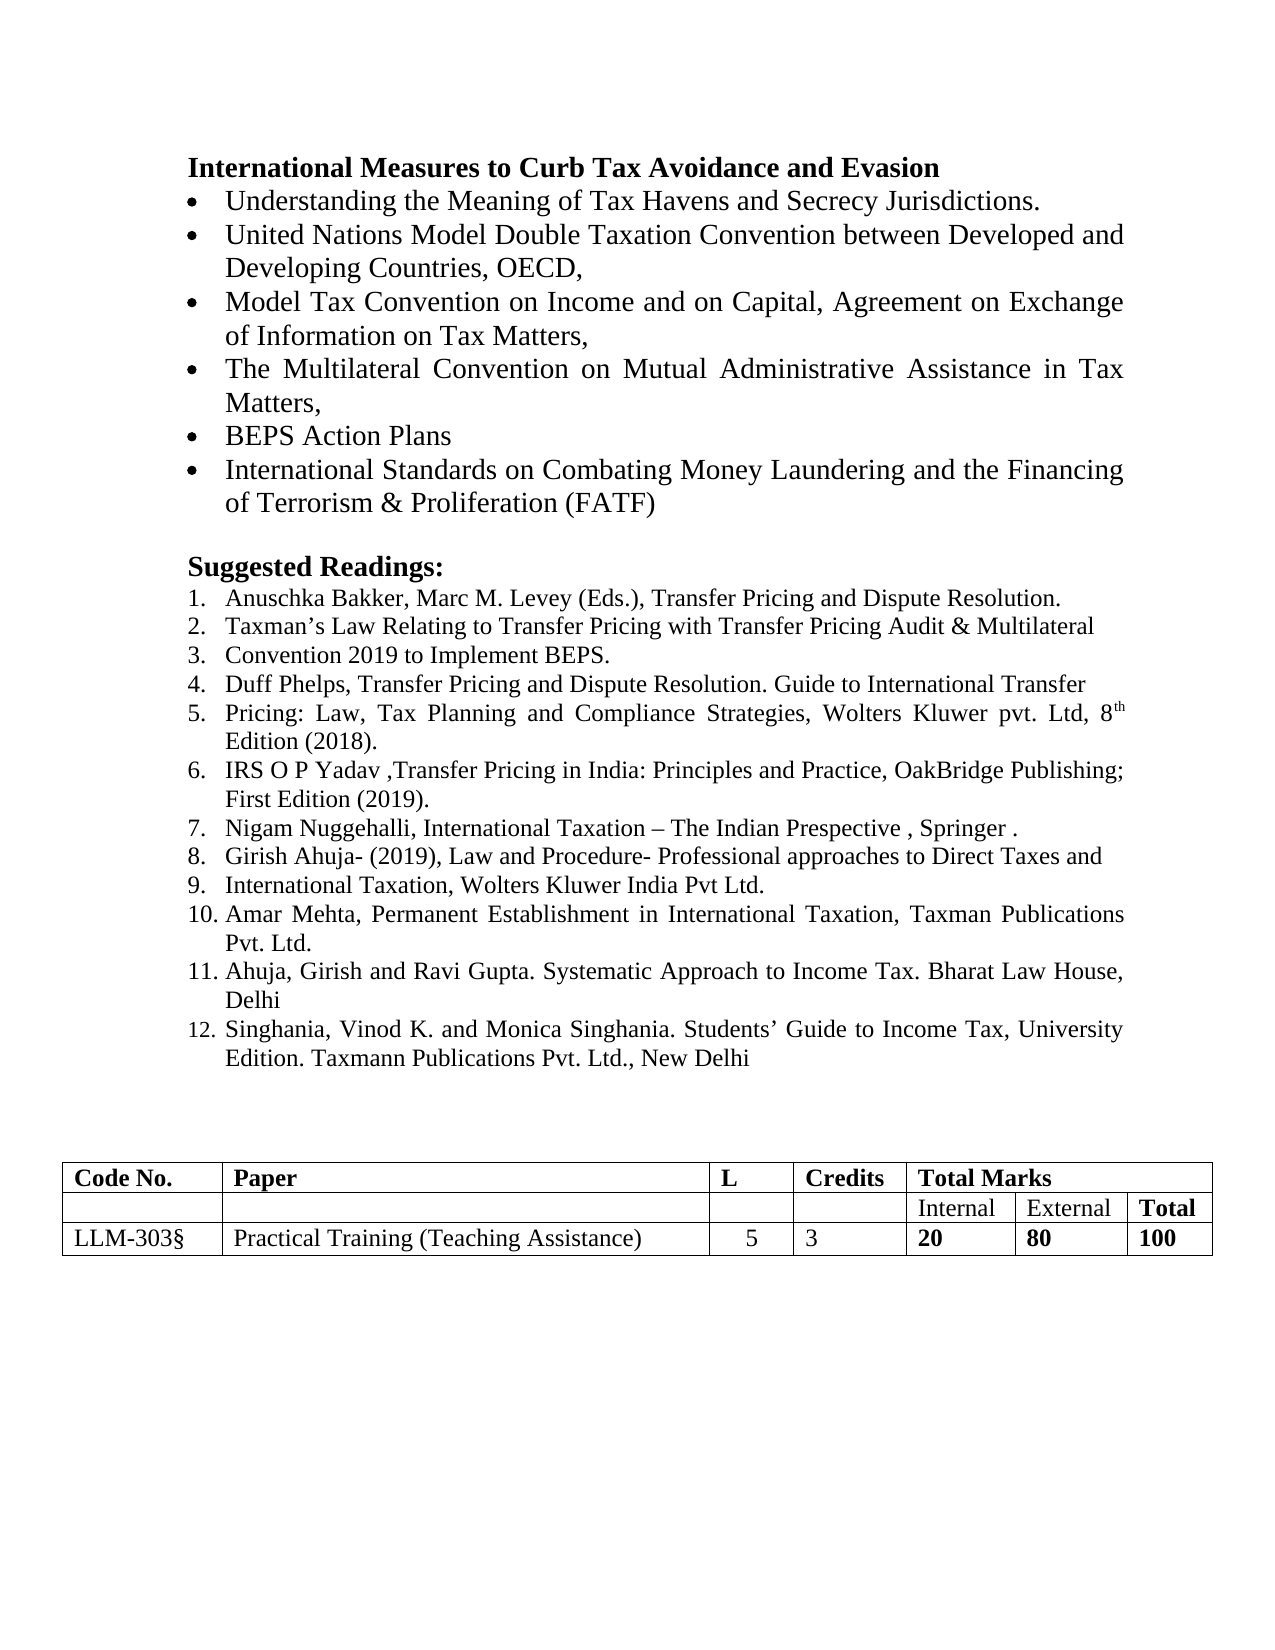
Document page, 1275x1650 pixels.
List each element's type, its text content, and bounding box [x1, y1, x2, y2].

list Pricing: Law, Tax Planning and Compliance Strategies, Wolters Kluwer pvt. Ltd, 8th Edition (2018). [187, 698, 1125, 755]
list Girish Ahuja- (2019), Law and Procedure- Professional approaches to Direct Taxes and [187, 841, 1125, 870]
table_cell 100 [1128, 1223, 1212, 1255]
table_cell 80 [1016, 1223, 1127, 1255]
text Suggested Readings: [150, 549, 1125, 583]
table_cell External [1016, 1193, 1127, 1222]
table_header Code No. [63, 1163, 222, 1192]
list Duff Phelps, Transfer Pricing and Dispute Resolution. Guide to International Transfer [187, 669, 1125, 698]
table_cell [63, 1193, 222, 1222]
list Nigam Nuggehalli, International Taxation – The Indian Prespective , Springer . [187, 813, 1125, 841]
text International Measures to Curb Tax Avoidance and Evasion [150, 150, 1125, 183]
list Convention 2019 to Implement BEPS. [187, 640, 1125, 669]
list The Multilateral Convention on Mutual Administrative Assistance in Tax Matters, [187, 351, 1125, 418]
list Amar Mehta, Permanent Establishment in International Taxation, Taxman Publications Pvt. Ltd. [187, 899, 1125, 956]
table_cell Total [1128, 1193, 1212, 1222]
list Ahuja, Girish and Ravi Gupta. Systematic Approach to Income Tax. Bharat Law House, Delhi [187, 956, 1125, 1014]
list BEPS Action Plans [187, 418, 1125, 452]
table_header Credits [794, 1163, 906, 1192]
list Model Tax Convention on Income and on Capital, Agreement on Exchange of Information on Tax Matters, [187, 284, 1125, 351]
list United Nations Model Double Taxation Convention between Developed and Developing Countries, OECD, [187, 217, 1125, 284]
table_cell Internal [907, 1193, 1015, 1222]
table_cell [710, 1193, 793, 1222]
list Singhania, Vinod K. and Monica Singhania. Students’ Guide to Income Tax, University Edition. Taxmann Publications Pvt. Ltd., New Delhi [187, 1014, 1125, 1071]
list International Standards on Combating Money Laundering and the Financing of Terrorism & Proliferation (FATF) [187, 452, 1125, 519]
table_header Paper [223, 1163, 709, 1192]
list Anuschka Bakker, Marc M. Levey (Eds.), Transfer Pricing and Dispute Resolution. [187, 583, 1125, 611]
list IRS O P Yadav ,Transfer Pricing in India: Principles and Practice, OakBridge Publishing; First Edition (2019). [187, 755, 1125, 813]
table_cell 5 [710, 1223, 793, 1255]
table_cell 3 [794, 1223, 906, 1255]
table_cell [794, 1193, 906, 1222]
table_cell LLM-303§ [63, 1223, 222, 1255]
list Understanding the Meaning of Tax Havens and Secrecy Jurisdictions. [187, 183, 1125, 217]
list International Taxation, Wolters Kluwer India Pvt Ltd. [187, 870, 1125, 899]
table_cell [223, 1193, 709, 1222]
table_cell 20 [907, 1223, 1015, 1255]
list Taxman’s Law Relating to Transfer Pricing with Transfer Pricing Audit & Multilateral [187, 611, 1125, 640]
table_cell Practical Training (Teaching Assistance) [223, 1223, 709, 1255]
table_header L [710, 1163, 793, 1192]
table_header Total Marks [907, 1163, 1212, 1192]
